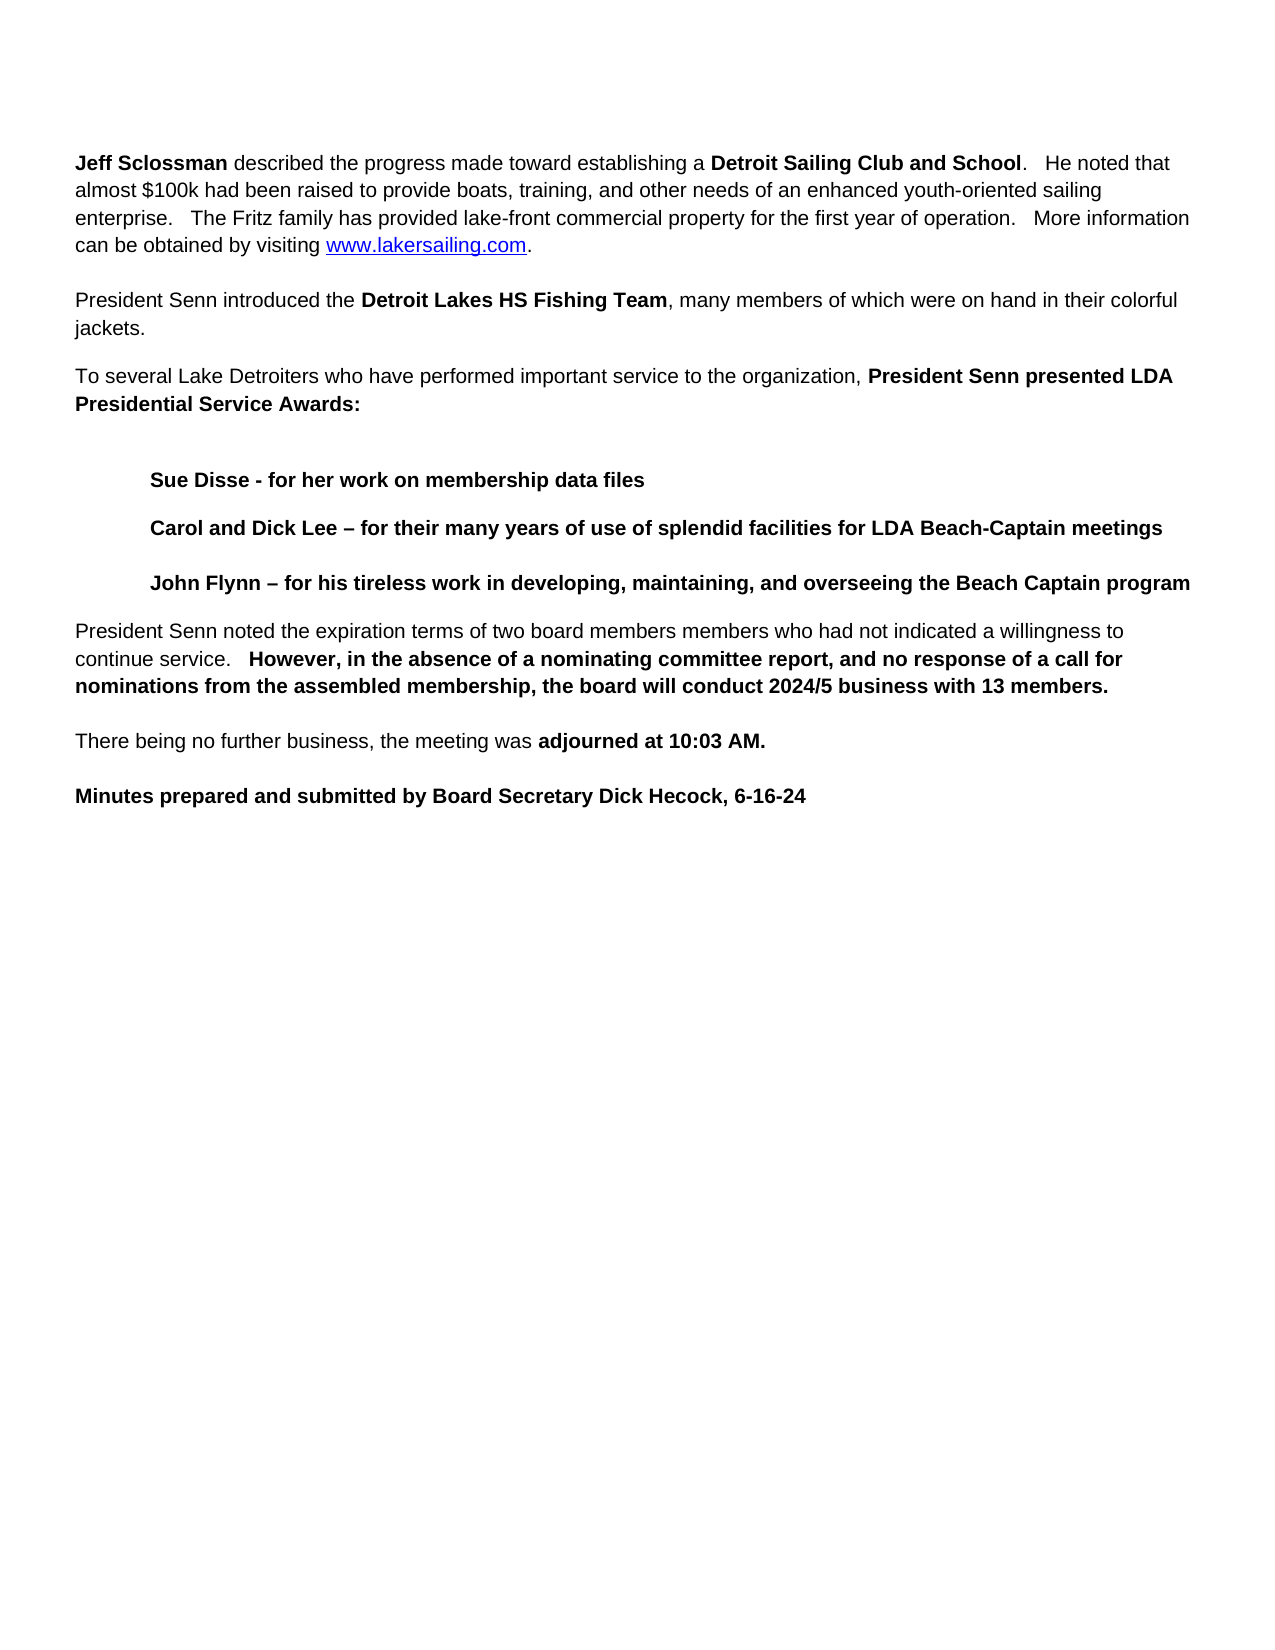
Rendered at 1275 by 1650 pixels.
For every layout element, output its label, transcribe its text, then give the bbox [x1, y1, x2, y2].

text Carol and Dick Lee – for their many years of use of splendid facilities for LDA Beach-Captain meetings John Flynn – for his tireless work in developing, maintaining, and overseeing the Beach Captain program [150, 516, 1200, 595]
text Jeff Sclossman described the progress made toward establishing a Detroit Sailing Club and School. He noted that almost $100k had been raised to provide boats, training, and other needs of an enhanced youth-oriented sailing enterprise. The Fritz family has provided lake-front commercial property for the first year of operation. More information can be obtained by visiting www.lakersailing.com. President Senn introduced the Detroit Lakes HS Fishing Team, many members of which were on hand in their colorful jackets. [75, 123, 1200, 340]
text President Senn noted the expiration terms of two board members members who had not indicated a willingness to continue service. However, in the absence of a nominating committee report, and no response of a call for nominations from the assembled membership, the board will conduct 2024/5 business with 13 members. There being no further business, the meeting was adjourned at 10:03 AM. Minutes prepared and submitted by Board Secretary Dick Hecock, 6-16-24 [75, 619, 1200, 808]
text Sue Disse - for her work on membership data files [150, 440, 1200, 491]
text To several Lake Detroiters who have performed important service to the organization, President Senn presented LDA Presidential Service Awards: [75, 364, 1200, 416]
